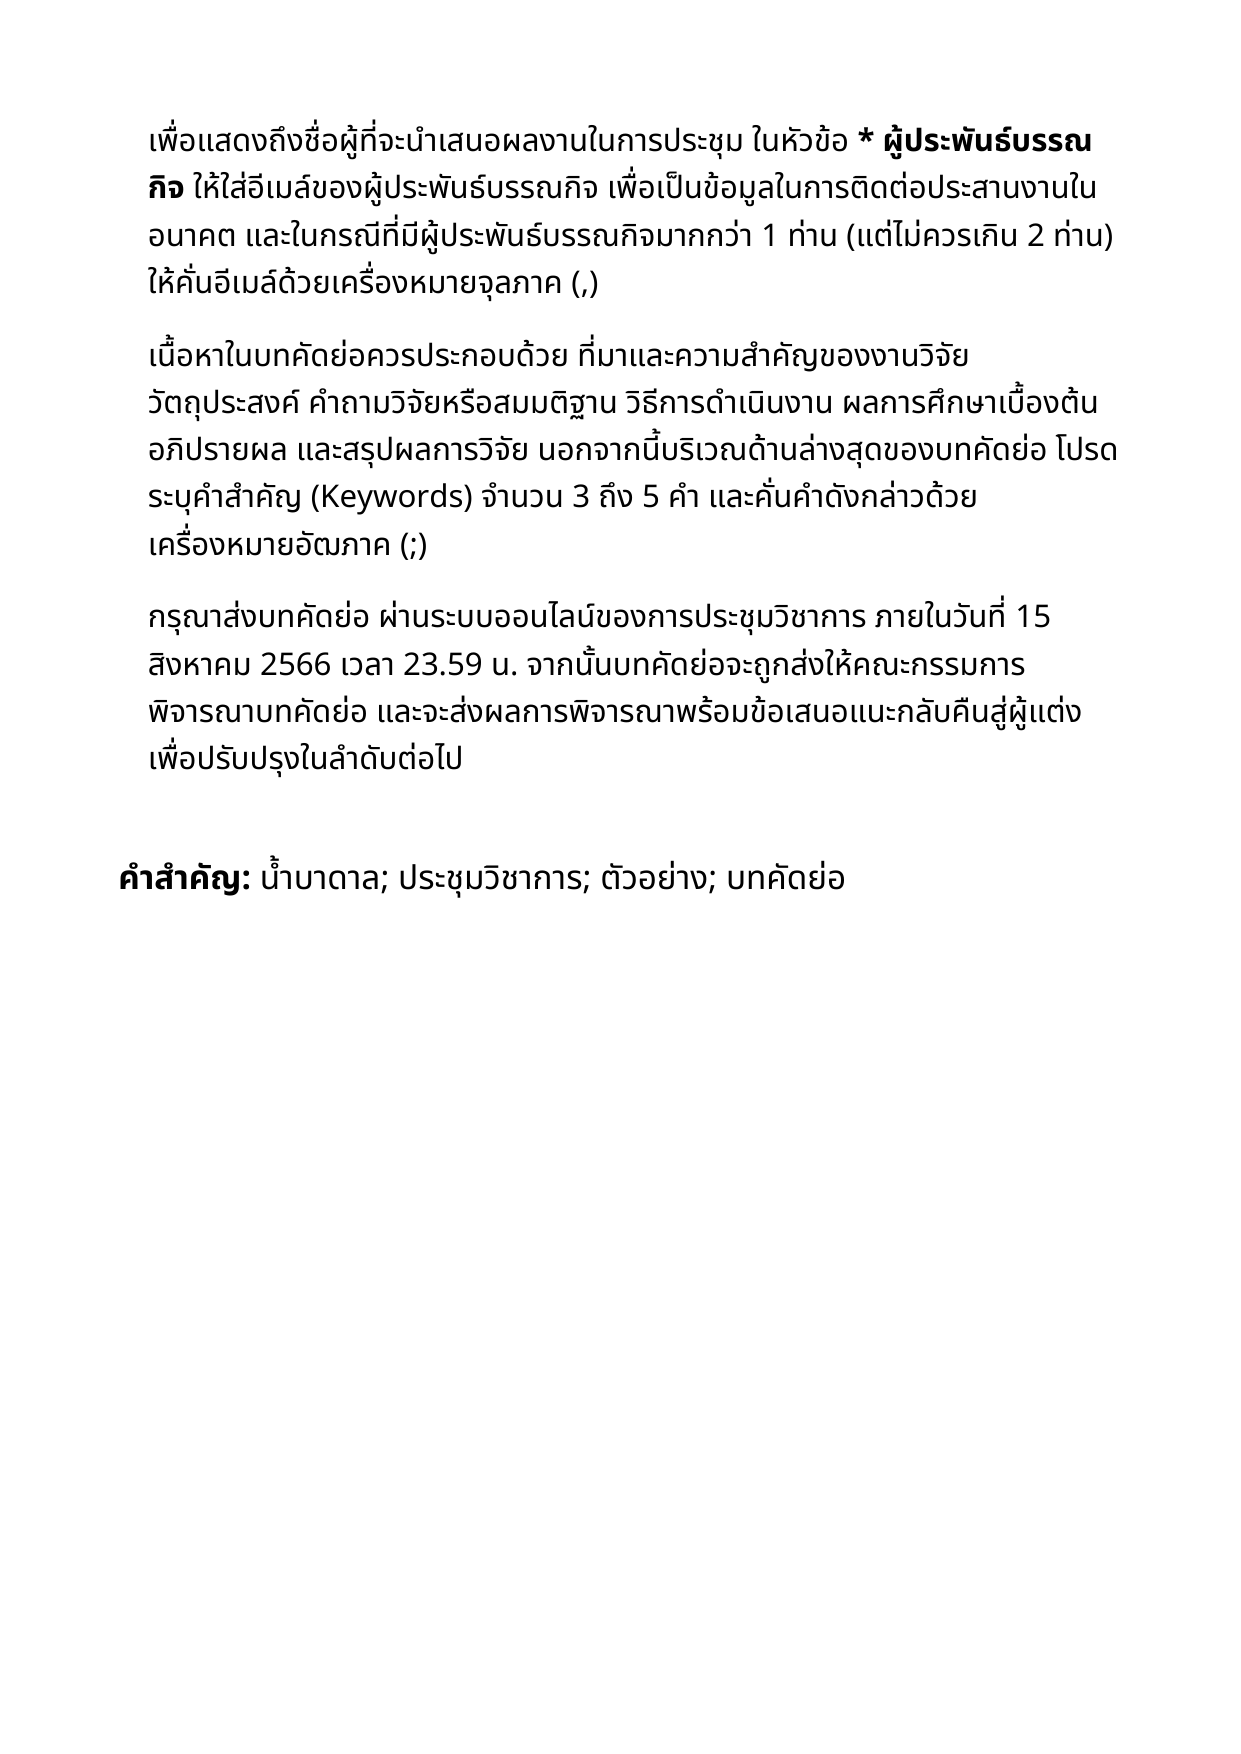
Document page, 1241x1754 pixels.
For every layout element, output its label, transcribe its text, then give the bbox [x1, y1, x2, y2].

text คำสำคัญ: น้ำบาดาล; ประชุมวิชาการ; ตัวอย่าง; บทคัดย่อ [118, 854, 1122, 905]
text เนื้อหาในบทคัดย่อควรประกอบด้วย ที่มาและความสำคัญของงานวิจัย วัตถุประสงค์ คำถามวิจัยหรือสมมติฐาน วิธีการดำเนินงาน ผลการศึกษาเบื้องต้น อภิปรายผล และสรุปผลการวิจัย นอกจากนี้บริเวณด้านล่างสุดของบทคัดย่อ โปรดระบุคำสำคัญ (Keywords) จำนวน 3 ถึง 5 คำ และคั่นคำดังกล่าวด้วยเครื่องหมายอัฒภาค (;) [148, 333, 1122, 569]
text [148, 118, 1122, 308]
text กรุณาส่งบทคัดย่อ ผ่านระบบออนไลน์ของการประชุมวิชาการ ภายในวันที่ 15 สิงหาคม 2566 เวลา 23.59 น. จากนั้นบทคัดย่อจะถูกส่งให้คณะกรรมการพิจารณาบทคัดย่อ และจะส่งผลการพิจารณาพร้อมข้อเสนอแนะกลับคืนสู่ผู้แต่ง เพื่อปรับปรุงในลำดับต่อไป [148, 594, 1122, 784]
